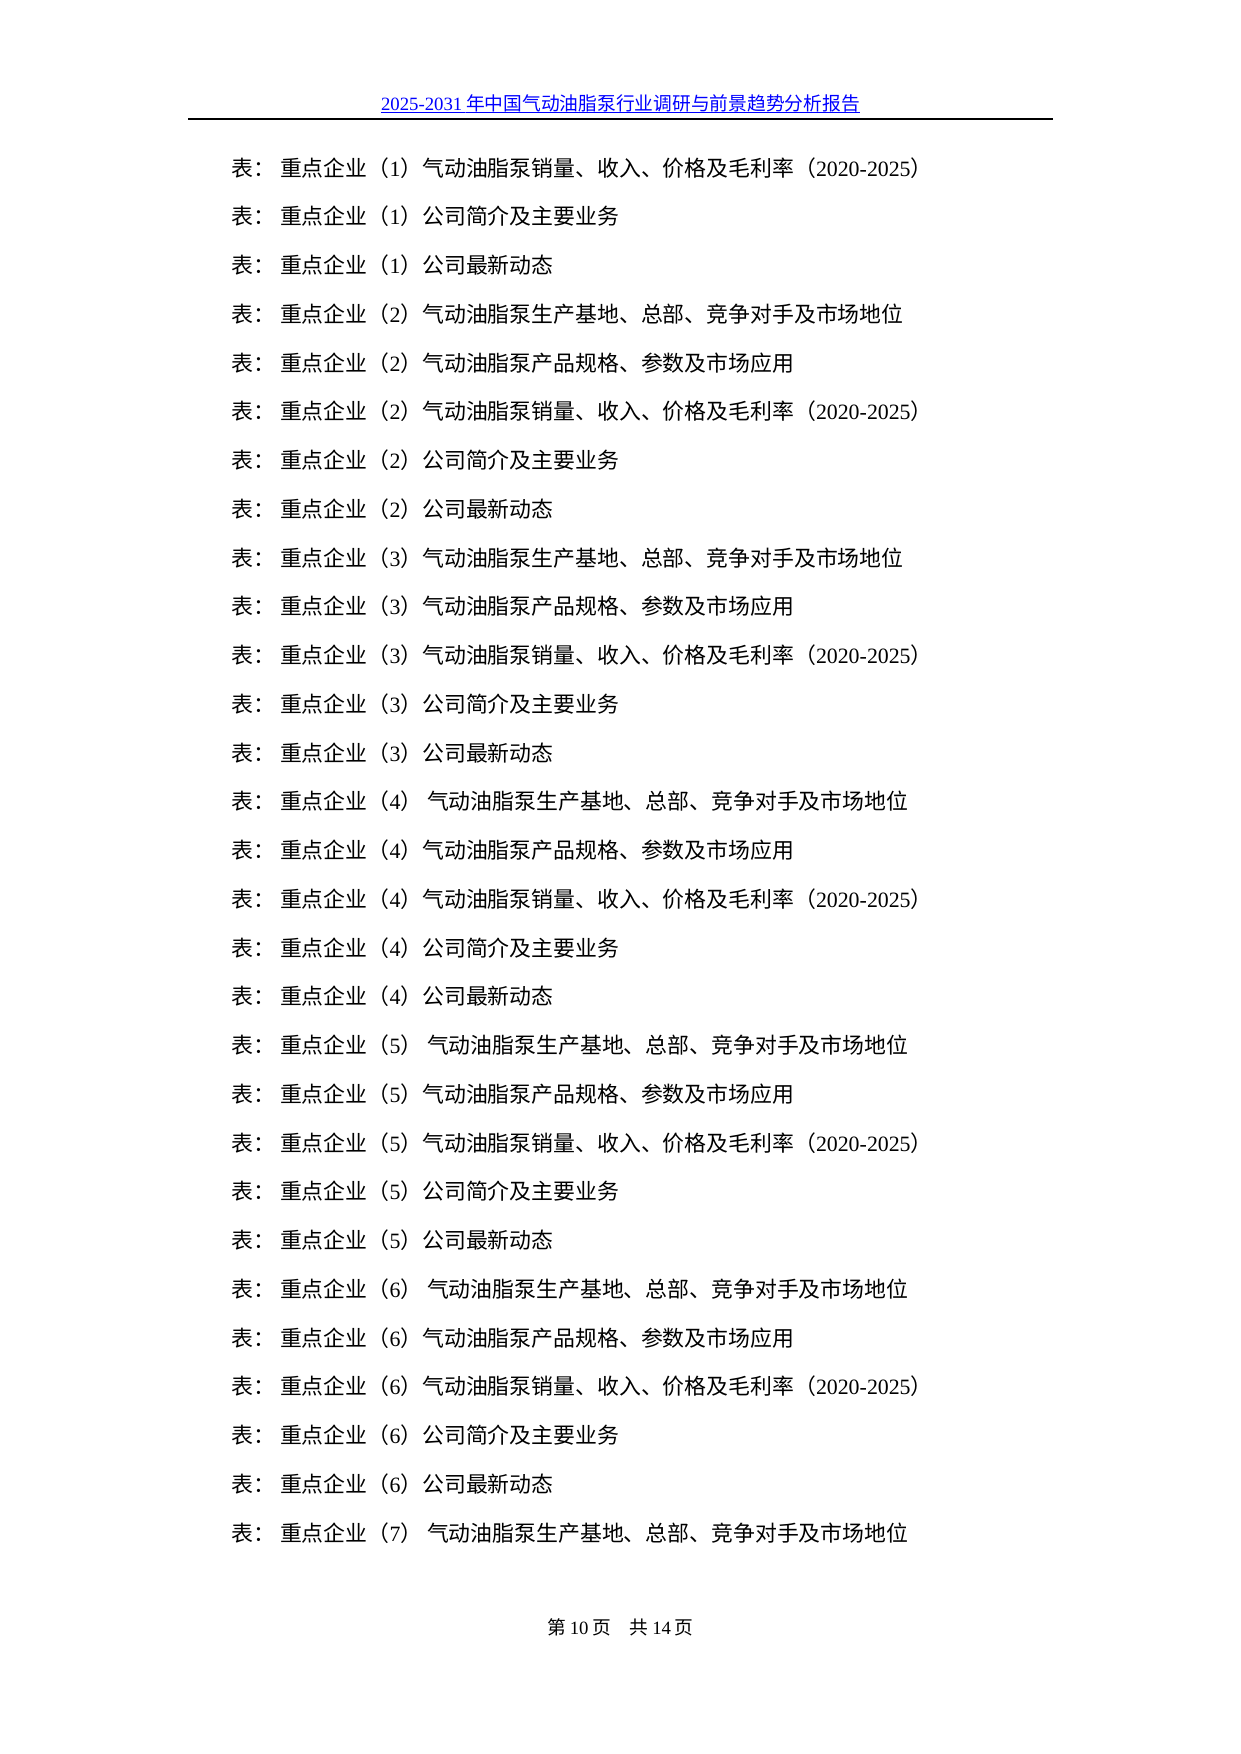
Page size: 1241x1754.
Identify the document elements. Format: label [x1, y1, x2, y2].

text [187, 150, 1053, 1548]
